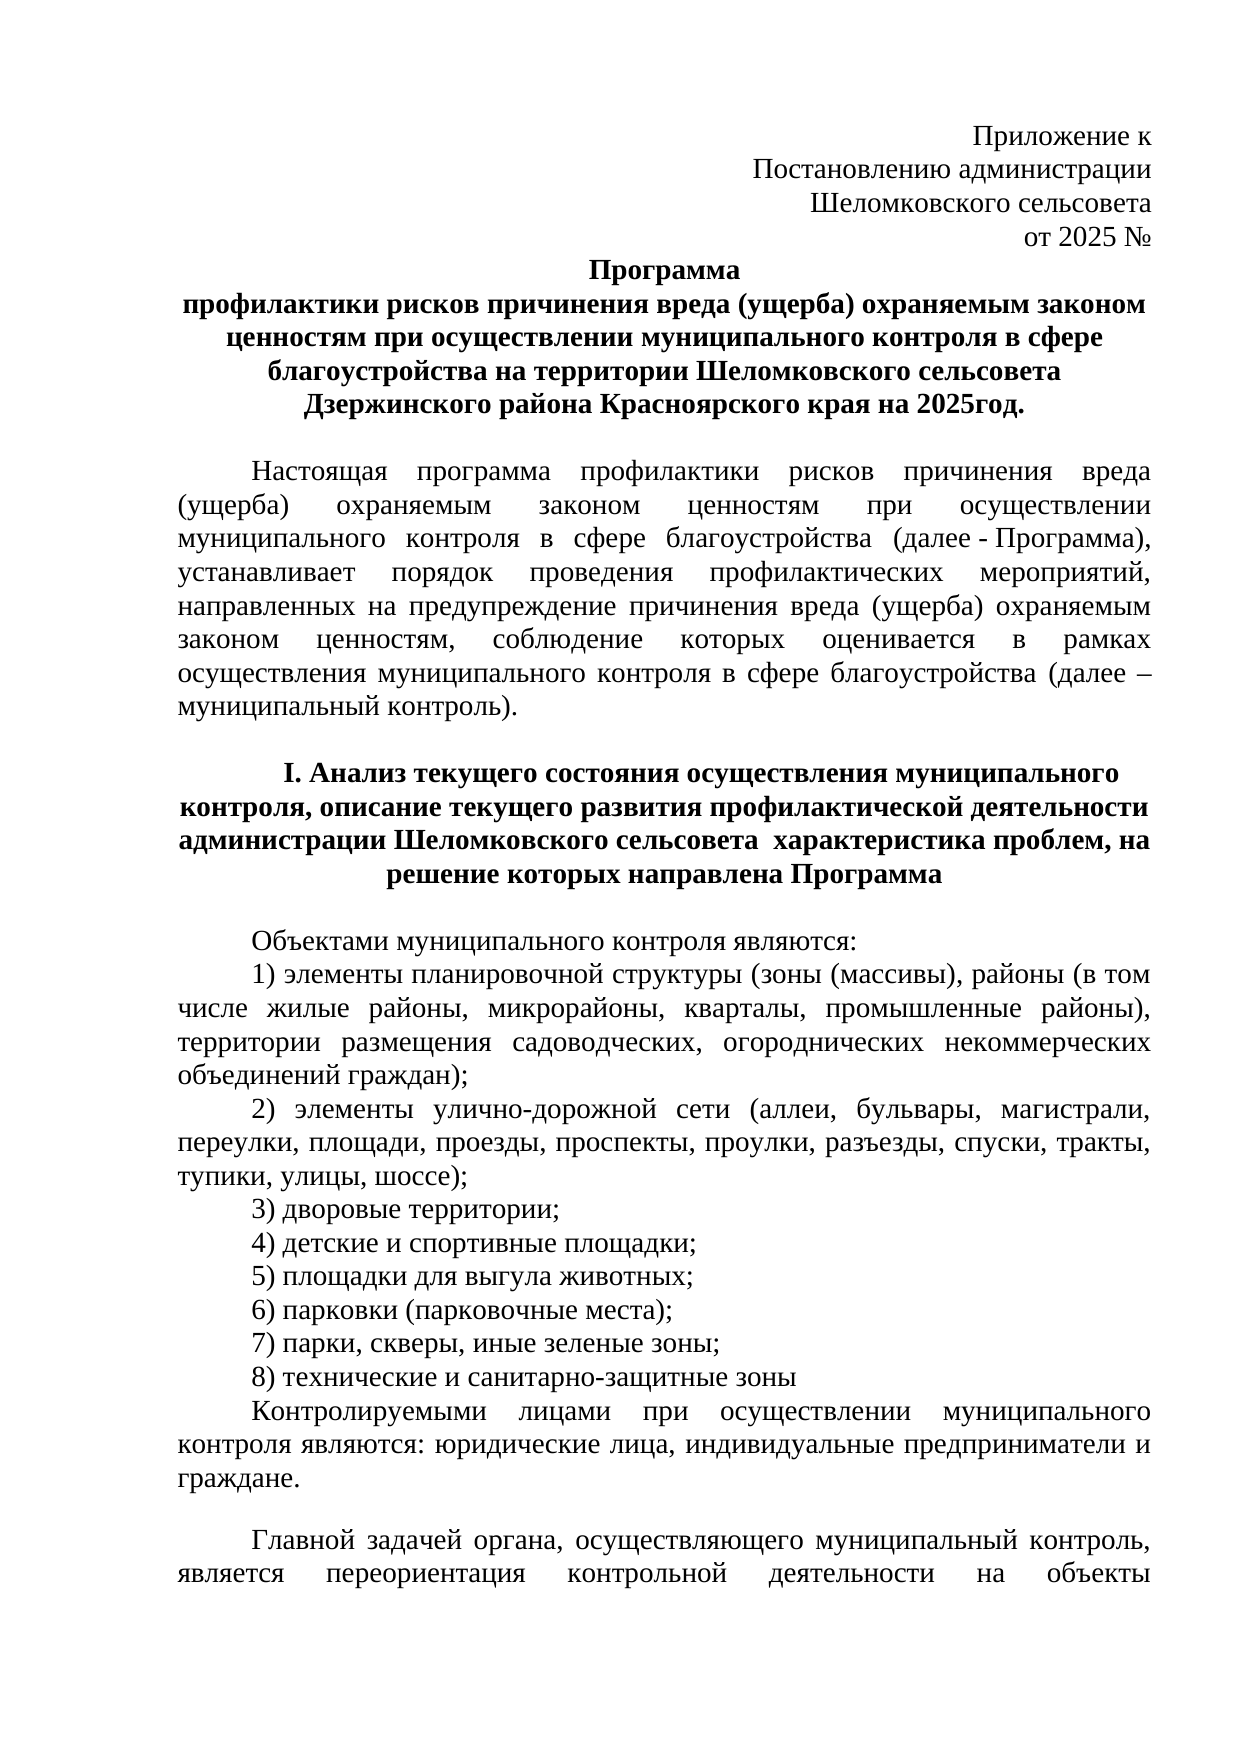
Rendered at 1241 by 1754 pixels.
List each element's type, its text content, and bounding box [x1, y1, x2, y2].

text Постановлению администрации [177, 152, 1152, 185]
text Программа [177, 252, 1152, 286]
text Контролируемыми лицами при осуществлении муниципального контроля являются: юридические лица, индивидуальные предприниматели и граждане. [177, 1393, 1152, 1493]
text Объектами муниципального контроля являются: [177, 923, 1152, 957]
text Приложение к [177, 118, 1152, 152]
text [177, 1522, 1152, 1589]
text 5) площадки для выгула животных; [177, 1258, 1152, 1292]
text 4) детские и спортивные площадки; [177, 1225, 1152, 1258]
text от 2025 № [177, 219, 1152, 252]
text 7) парки, скверы, иные зеленые зоны; [177, 1326, 1152, 1359]
text 8) технические и санитарно-защитные зоны [177, 1359, 1152, 1393]
text профилактики рисков причинения вреда (ущерба) охраняемым законом ценностям при осуществлении муниципального контроля в сфере благоустройства на территории Шеломковского сельсовета Дзержинского района Красноярского края на 2025год. [177, 286, 1152, 420]
text 2) элементы улично-дорожной сети (аллеи, бульвары, магистрали, переулки, площади, проезды, проспекты, проулки, разъезды, спуски, тракты, тупики, улицы, шоссе); [177, 1091, 1152, 1191]
text 3) дворовые территории; [177, 1191, 1152, 1225]
text Настоящая программа профилактики рисков причинения вреда (ущерба) охраняемым законом ценностям при осуществлении муниципального контроля в сфере благоустройства (далее - Программа), устанавливает порядок проведения профилактических мероприятий, направленных на предупреждение причинения вреда (ущерба) охраняемым законом ценностям, соблюдение которых оценивается в рамках осуществления муниципального контроля в сфере благоустройства (далее – муниципальный контроль). [177, 453, 1152, 722]
text 1) элементы планировочной структуры (зоны (массивы), районы (в том числе жилые районы, микрорайоны, кварталы, промышленные районы), территории размещения садоводческих, огороднических некоммерческих объединений граждан); [177, 957, 1152, 1091]
text Шеломковского сельсовета [177, 185, 1152, 219]
text I. Анализ текущего состояния осуществления муниципального контроля, описание текущего развития профилактической деятельности администрации Шеломковского сельсовета характеристика проблем, на решение которых направлена Программа [177, 755, 1152, 889]
text 6) парковки (парковочные места); [177, 1292, 1152, 1326]
